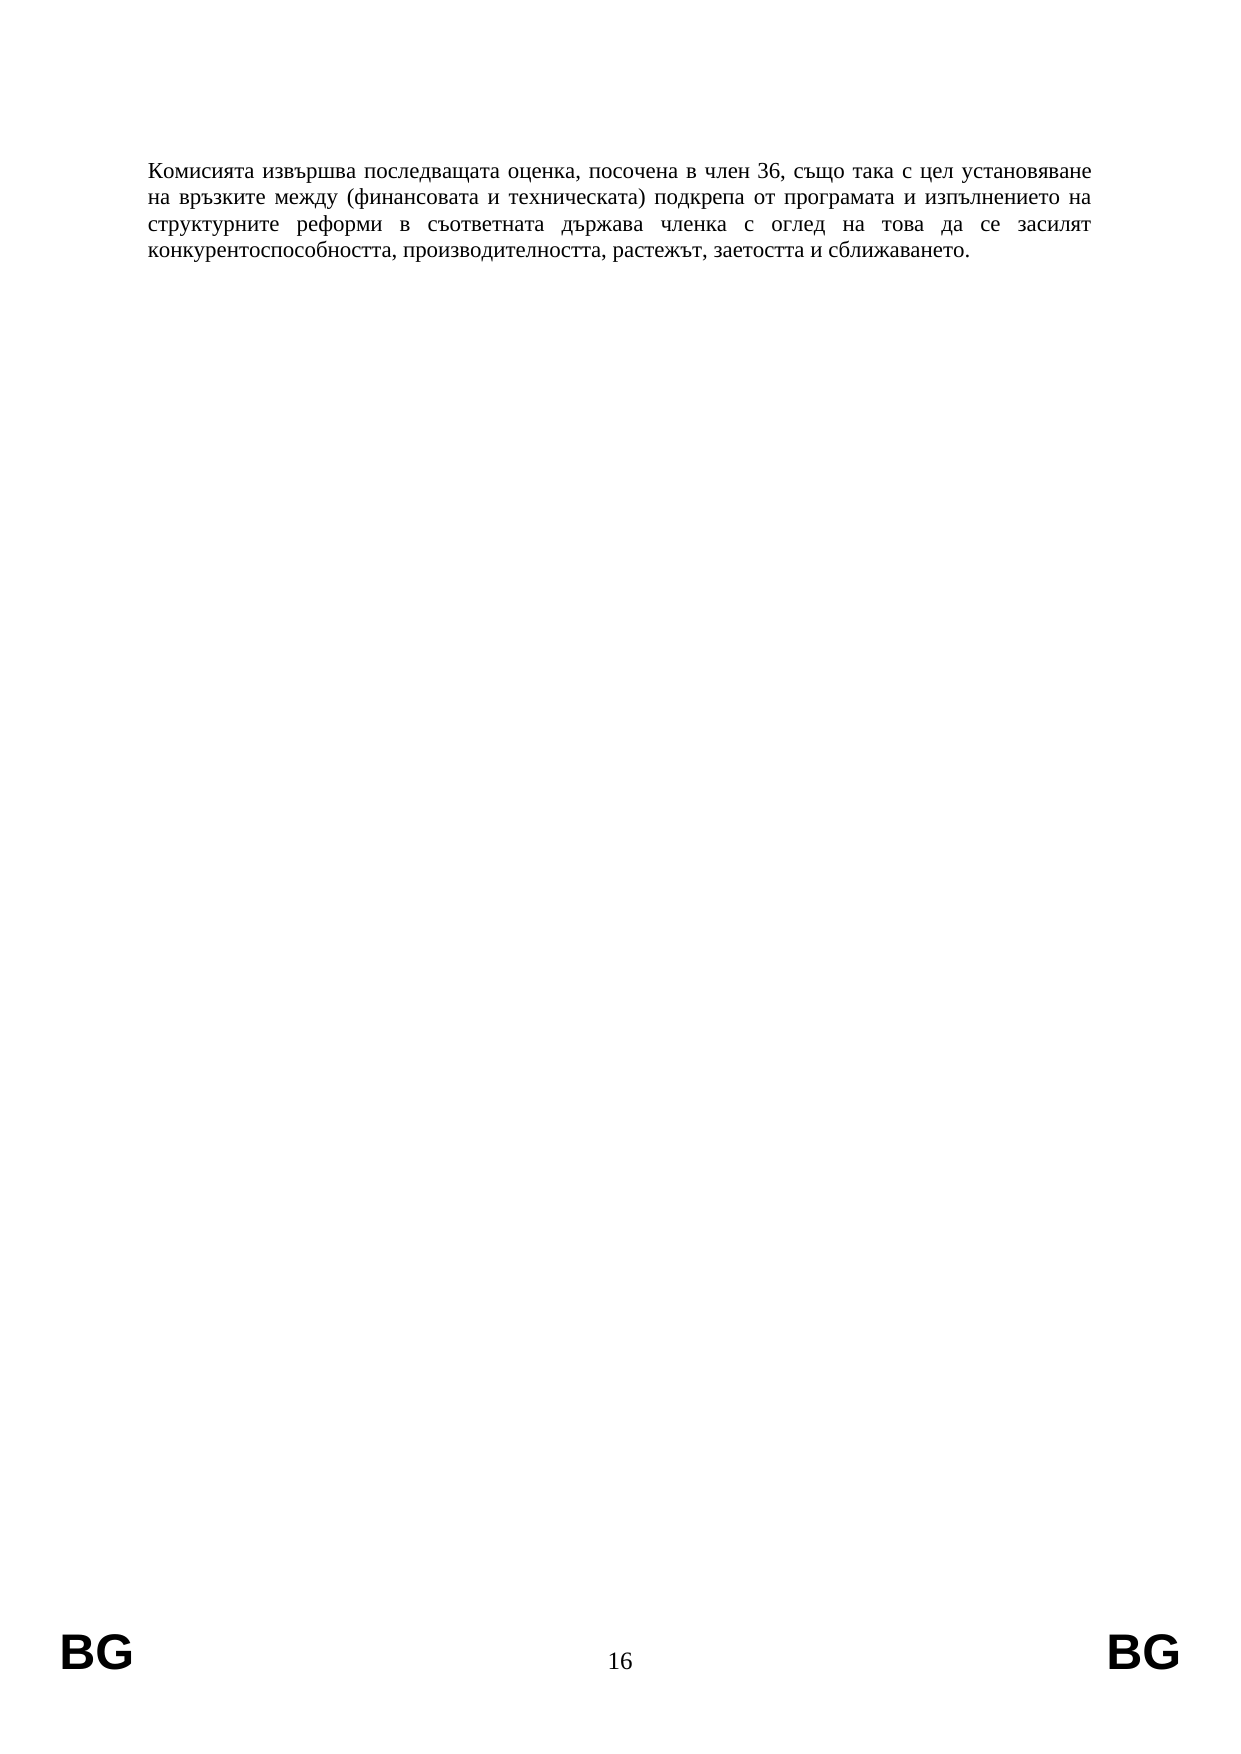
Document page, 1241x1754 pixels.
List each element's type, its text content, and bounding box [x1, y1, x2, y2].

text Комисията извършва последващата оценка, посочена в член 36, също така с цел установяване на връзките между (финансовата и техническата) подкрепа от програмата и изпълнението на структурните реформи в съответната държава членка с оглед на това да се засилят конкурентоспособността, производителността, растежът, заетостта и сближаването. [148, 157, 1093, 262]
